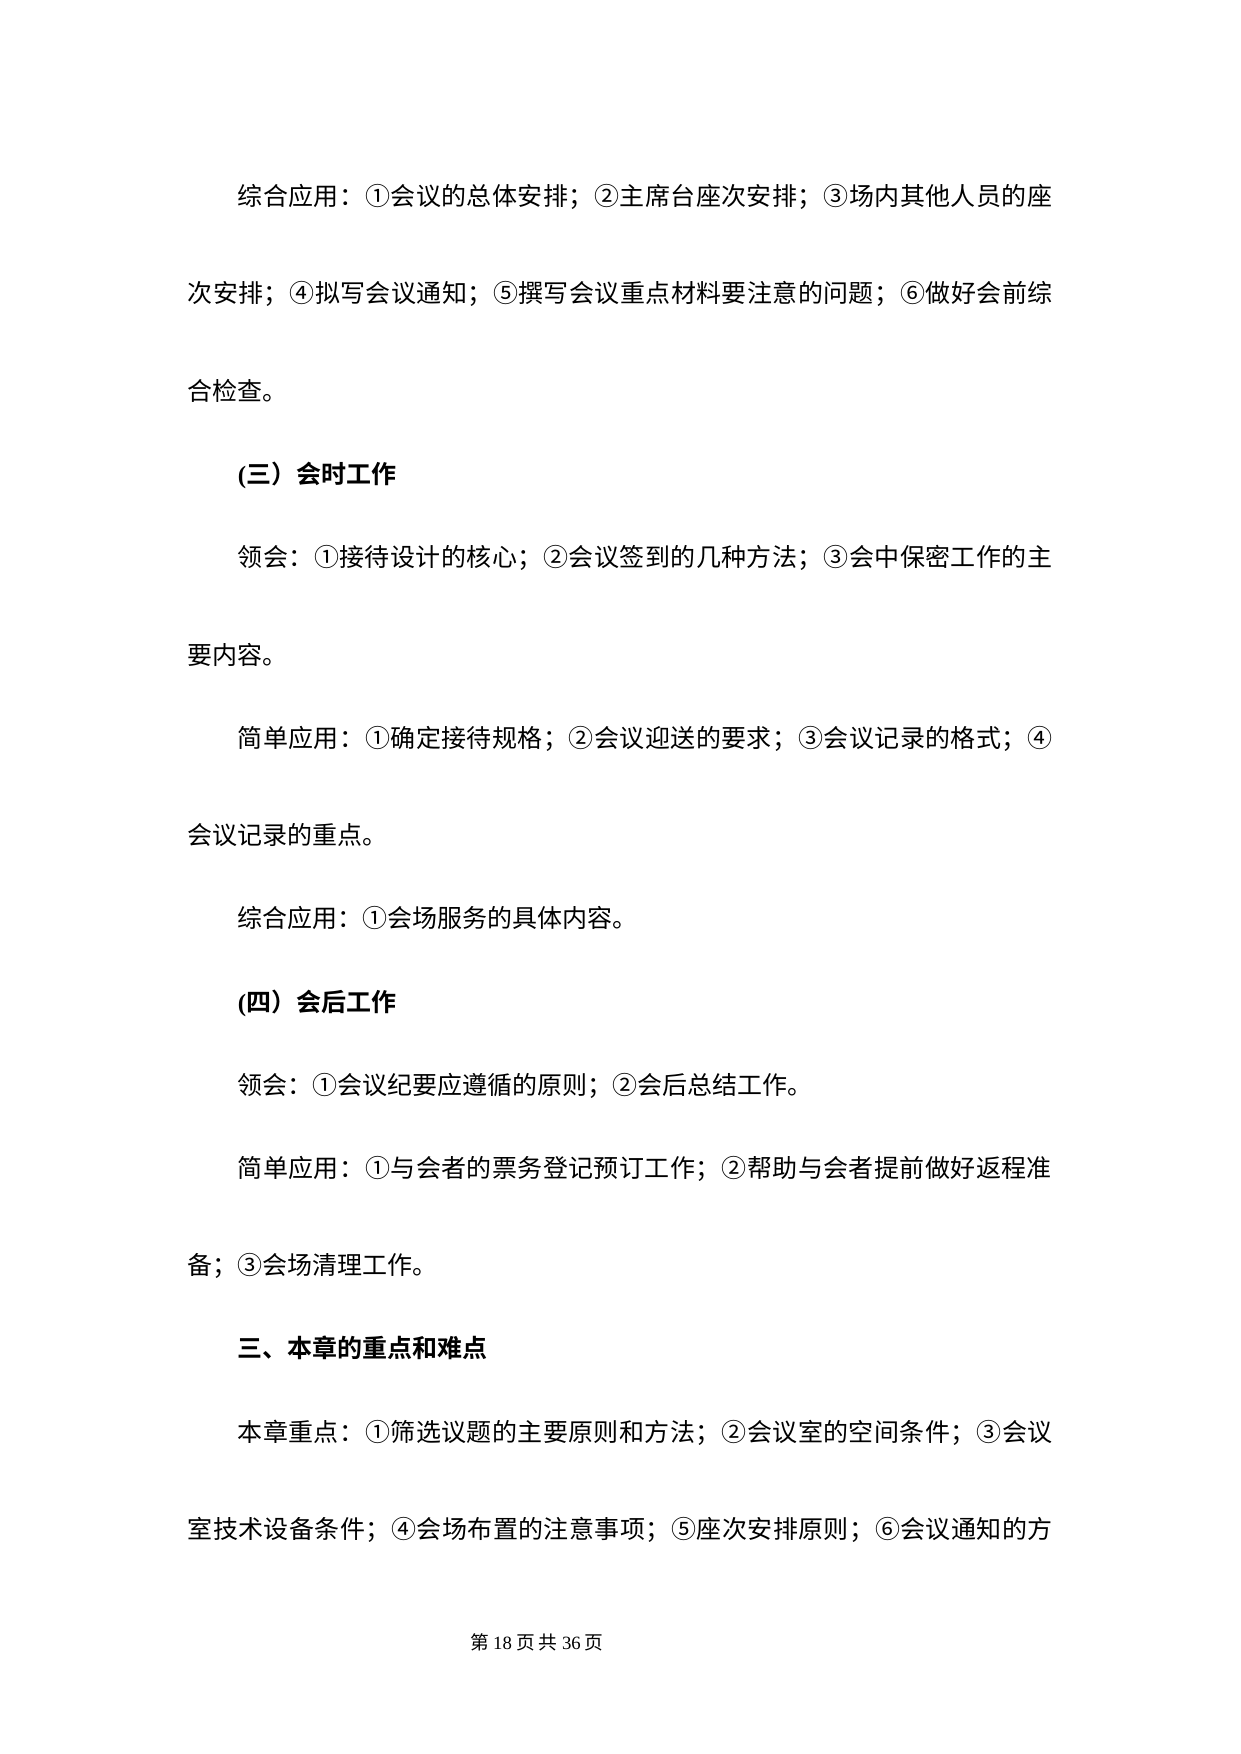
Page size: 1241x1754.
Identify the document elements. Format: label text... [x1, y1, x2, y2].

text 简单应用：①与会者的票务登记预订工作；②帮助与会者提前做好返程准备；③会场清理工作。 [187, 1134, 1053, 1296]
text (四）会后工作 [187, 968, 1053, 1033]
text (三）会时工作 [187, 440, 1053, 505]
text 领会：①会议纪要应遵循的原则；②会后总结工作。 [187, 1051, 1053, 1116]
text 综合应用：①会议的总体安排；②主席台座次安排；③场内其他人员的座次安排；④拟写会议通知；⑤撰写会议重点材料要注意的问题；⑥做好会前综合检查。 [187, 162, 1053, 422]
text 三、本章的重点和难点 [187, 1314, 1053, 1379]
text 综合应用：①会场服务的具体内容。 [187, 884, 1053, 949]
text 简单应用：①确定接待规格；②会议迎送的要求；③会议记录的格式；④会议记录的重点。 [187, 704, 1053, 866]
text 领会：①接待设计的核心；②会议签到的几种方法；③会中保密工作的主要内容。 [187, 523, 1053, 686]
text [187, 1398, 1053, 1560]
